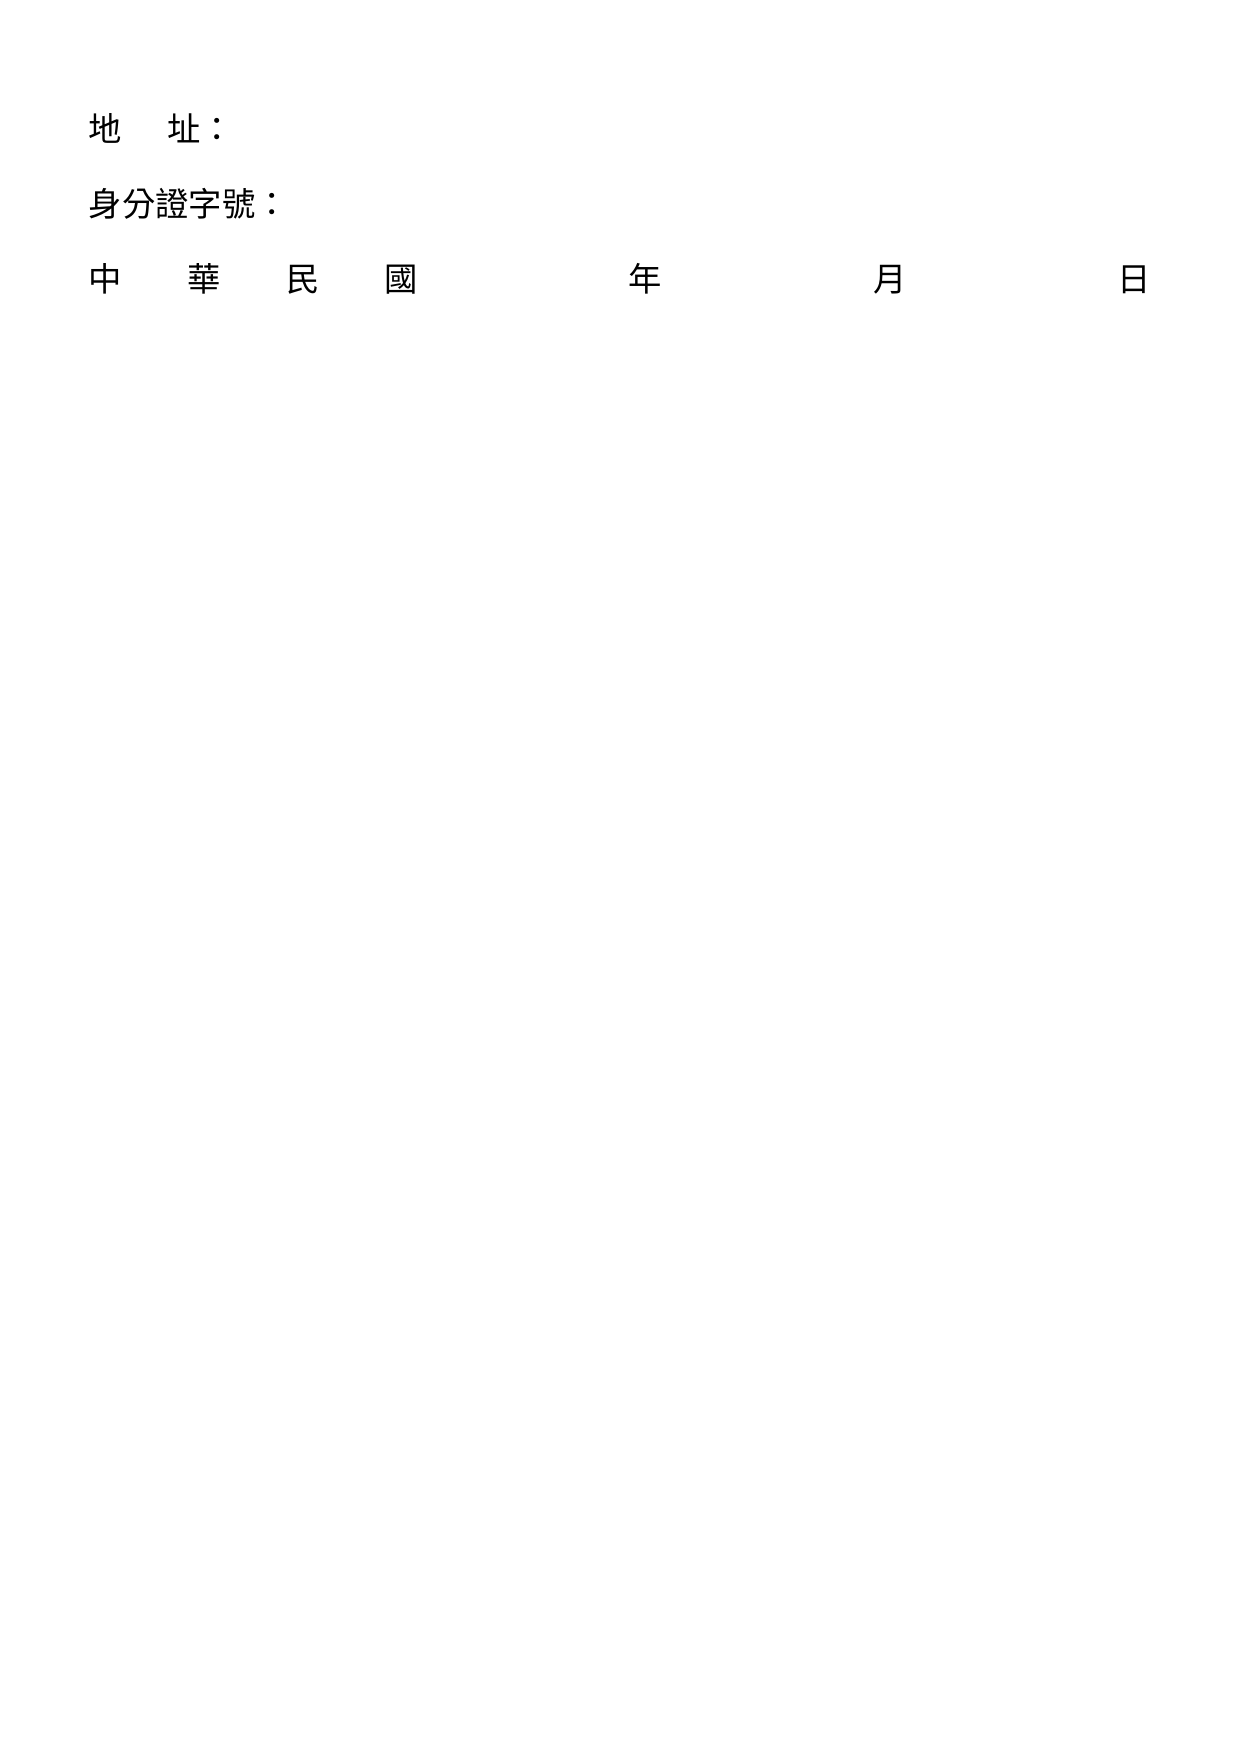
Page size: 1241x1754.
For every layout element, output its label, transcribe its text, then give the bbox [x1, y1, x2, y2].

text 地 址： [89, 89, 1152, 164]
text 中華民國 年 月 日 [89, 239, 1152, 314]
text 身分證字號： [89, 164, 1152, 239]
